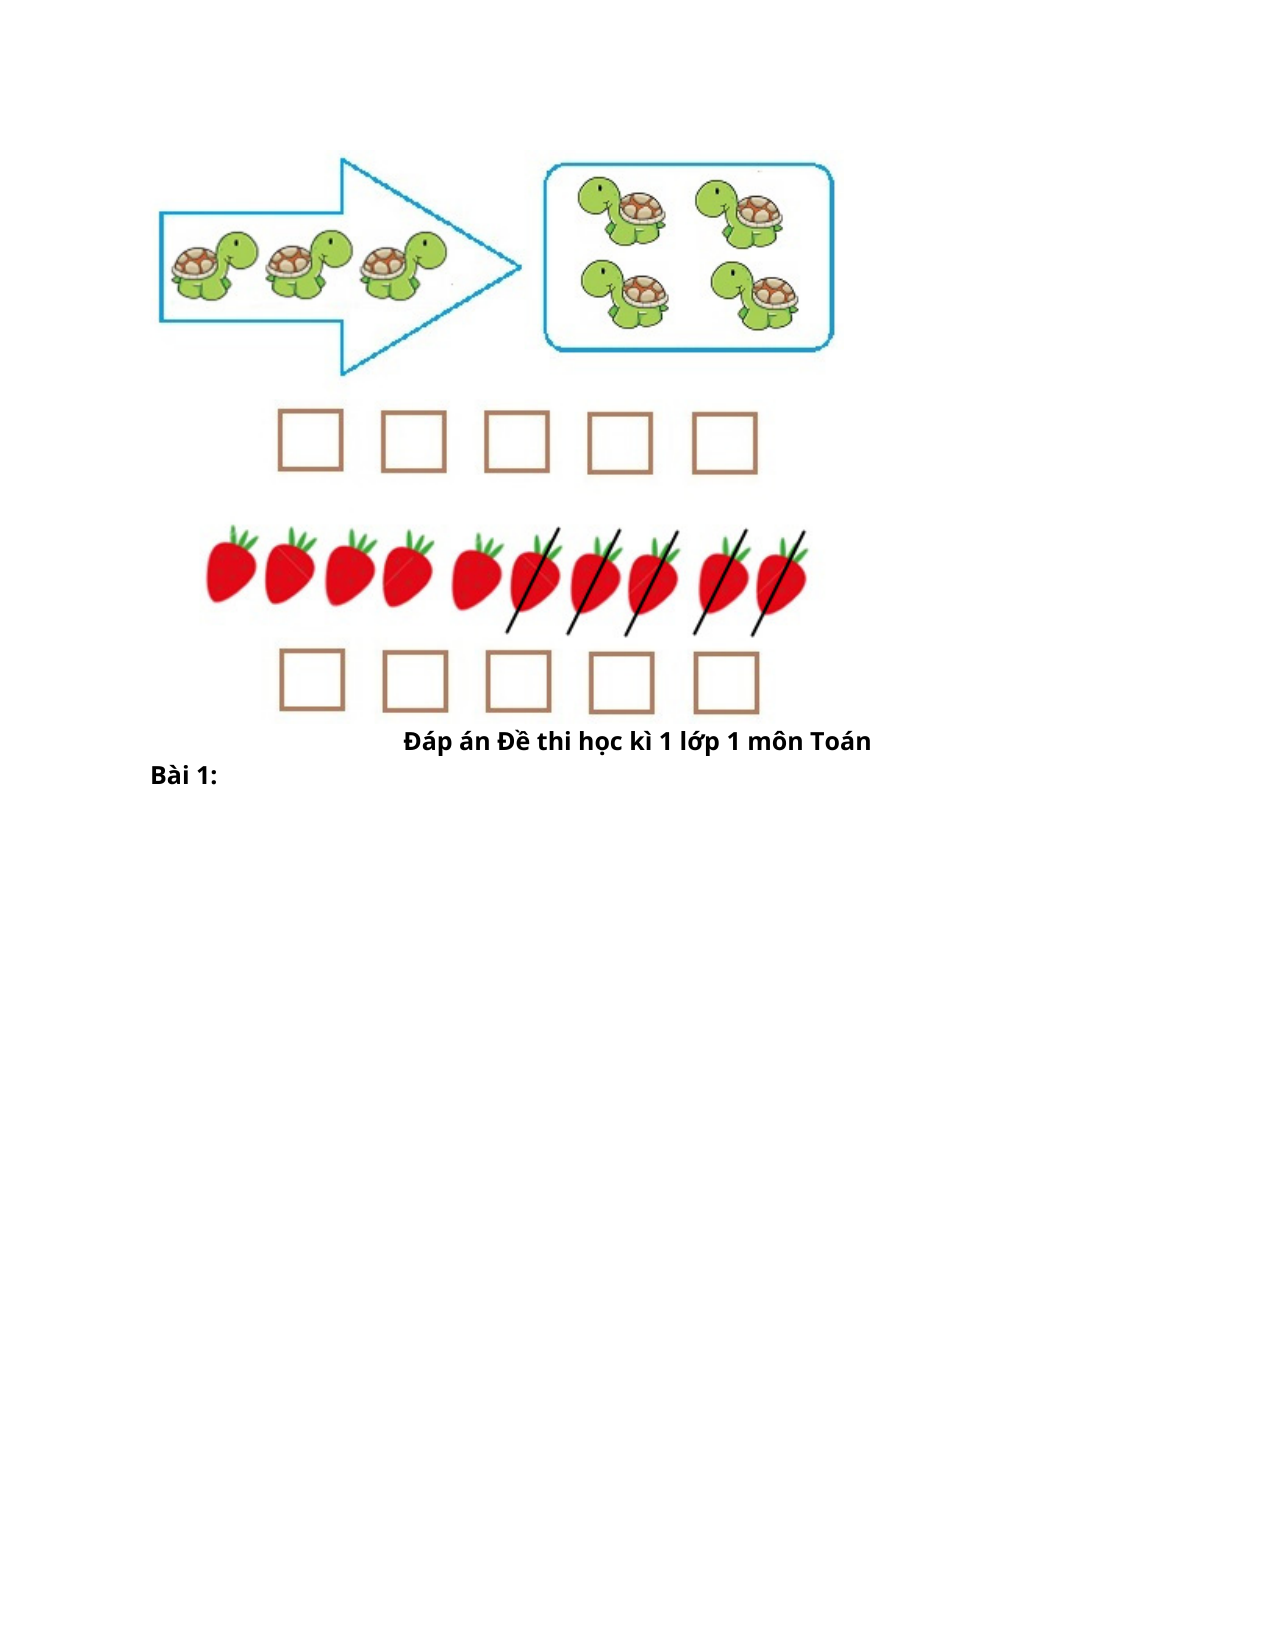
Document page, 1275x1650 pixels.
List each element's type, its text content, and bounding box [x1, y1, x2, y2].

text Đáp án Đề thi học kì 1 lớp 1 môn Toán [150, 723, 1125, 757]
text Bài 1: [150, 757, 1125, 792]
picture [150, 150, 844, 724]
